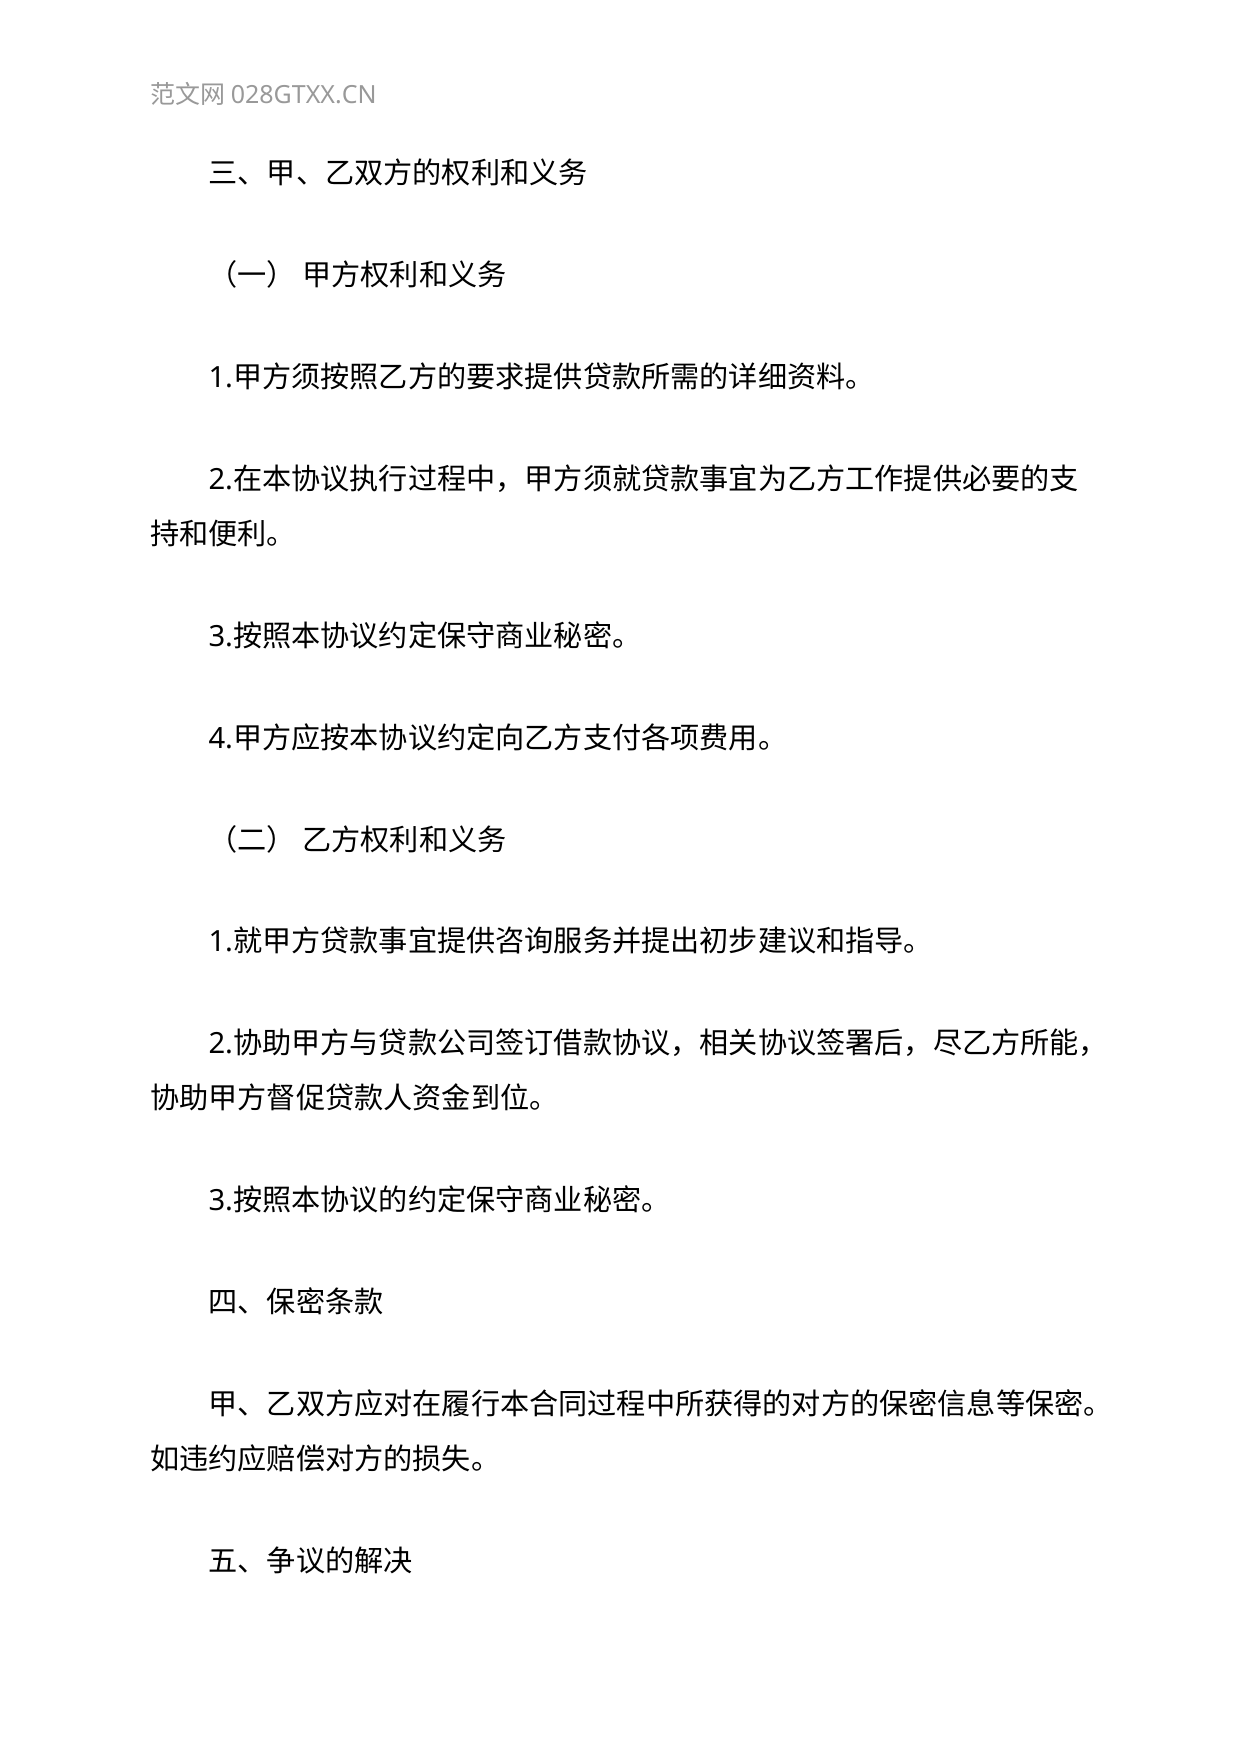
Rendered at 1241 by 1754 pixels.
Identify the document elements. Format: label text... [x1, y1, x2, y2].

text 五、争议的解决 [150, 1537, 1090, 1579]
text （二） 乙方权利和义务 [150, 816, 1090, 858]
text 1.甲方须按照乙方的要求提供贷款所需的详细资料。 [150, 353, 1090, 396]
text 4.甲方应按本协议约定向乙方支付各项费用。 [150, 714, 1090, 757]
text 3.按照本协议的约定保守商业秘密。 [150, 1177, 1090, 1219]
text 三、甲、乙双方的权利和义务 [150, 150, 1090, 192]
text 2.在本协议执行过程中，甲方须就贷款事宜为乙方工作提供必要的支持和便利。 [150, 456, 1090, 553]
text 四、保密条款 [150, 1279, 1090, 1321]
text 3.按照本协议约定保守商业秘密。 [150, 612, 1090, 655]
text 1.就甲方贷款事宜提供咨询服务并提出初步建议和指导。 [150, 918, 1090, 960]
text 甲、乙双方应对在履行本合同过程中所获得的对方的保密信息等保密。如违约应赔偿对方的损失。 [150, 1381, 1090, 1478]
text （一） 甲方权利和义务 [150, 252, 1090, 294]
text 2.协助甲方与贷款公司签订借款协议，相关协议签署后，尽乙方所能，协助甲方督促贷款人资金到位。 [150, 1020, 1090, 1117]
